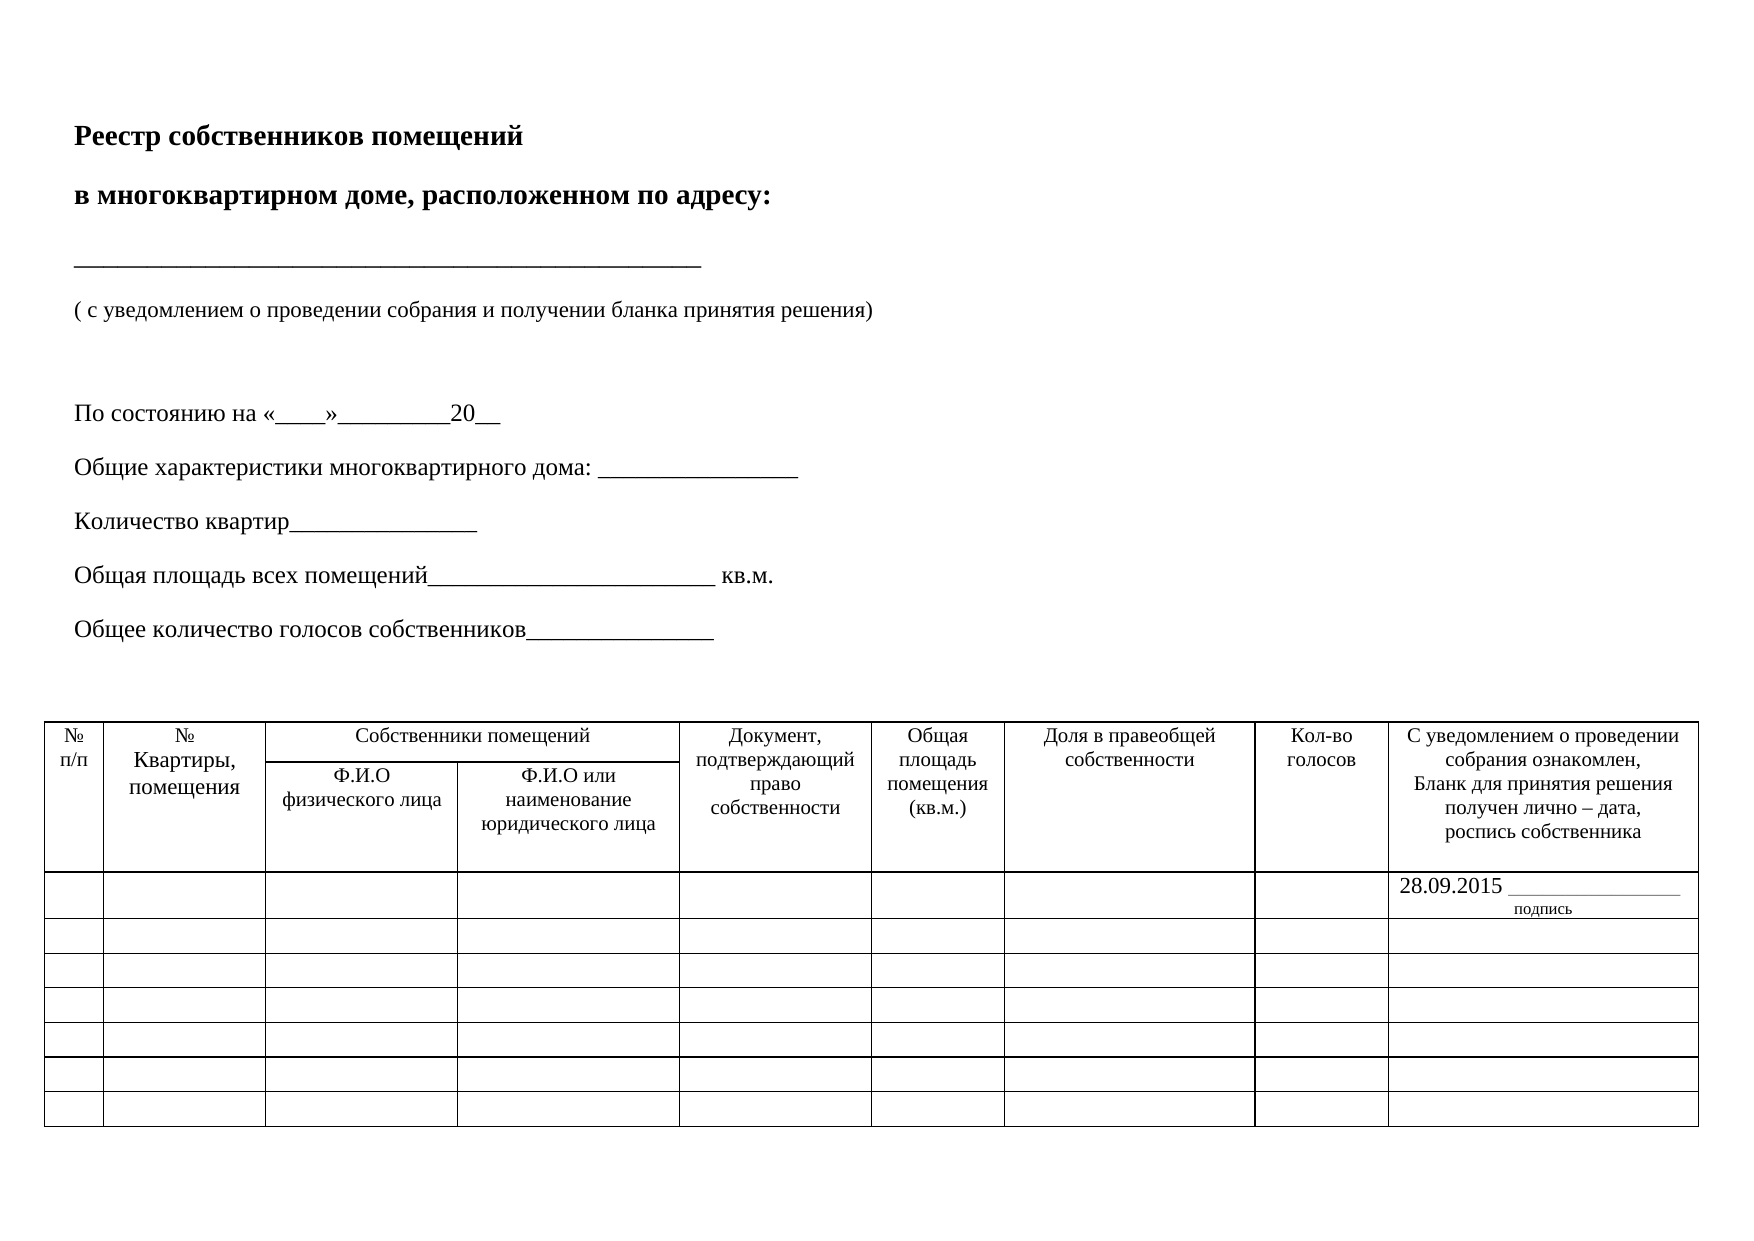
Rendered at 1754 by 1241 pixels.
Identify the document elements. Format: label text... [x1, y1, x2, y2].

table_cell [680, 1092, 871, 1126]
text ( с уведомлением о проведении собрания и получении бланка принятия решения) [74, 296, 1680, 323]
table_cell [104, 1023, 265, 1056]
table_cell [104, 1058, 265, 1091]
table_cell [1005, 1058, 1254, 1091]
table_cell [680, 988, 871, 1022]
table_cell [458, 1092, 679, 1126]
text Общее количество голосов собственников_______________ [74, 614, 1680, 642]
table_cell [680, 873, 871, 918]
table_cell [266, 1023, 457, 1056]
table_header № п/п [45, 723, 103, 871]
table_header Доля в правеобщей собственности [1005, 723, 1254, 871]
table_cell [1389, 1058, 1698, 1091]
table_cell [458, 919, 679, 953]
table_cell [1389, 988, 1698, 1022]
text По состоянию на «____»_________20__ [74, 398, 1680, 427]
table_cell [266, 873, 457, 918]
table_cell [104, 873, 265, 918]
table_cell [872, 988, 1004, 1022]
table_cell [1005, 1092, 1254, 1126]
table_cell [458, 1058, 679, 1091]
table_cell [104, 954, 265, 987]
table_cell [458, 1023, 679, 1056]
table_cell [1389, 954, 1698, 987]
table_cell [1389, 1092, 1698, 1126]
table_cell [680, 919, 871, 953]
table_cell [1256, 873, 1388, 918]
table_cell [266, 1058, 457, 1091]
table_cell [872, 1092, 1004, 1126]
table_cell [1005, 919, 1254, 953]
table_cell [1256, 919, 1388, 953]
text Общая площадь всех помещений_______________________ кв.м. [74, 560, 1680, 589]
table_cell [458, 873, 679, 918]
table_cell 28.09.2015 _______________ подпись [1389, 873, 1698, 918]
table_cell [266, 1092, 457, 1126]
table_header Общая площадь помещения (кв.м.) [872, 723, 1004, 871]
text в многоквартирном доме, расположенном по адресу: [74, 177, 1680, 211]
table_cell [680, 954, 871, 987]
table_cell [872, 873, 1004, 918]
table_header № Квартиры, помещения [104, 723, 265, 871]
table_cell [266, 988, 457, 1022]
table_cell Ф.И.О физического лица [266, 763, 457, 871]
table_cell [1256, 954, 1388, 987]
table_cell [1005, 1023, 1254, 1056]
table_header Кол-во голосов [1256, 723, 1388, 871]
table_cell [266, 919, 457, 953]
table_cell [1256, 1023, 1388, 1056]
text Реестр собственников помещений [74, 118, 1680, 152]
table_header Документ, подтверждающий право собственности [680, 723, 871, 871]
table_cell [104, 1092, 265, 1126]
table_cell [266, 954, 457, 987]
table_cell [458, 988, 679, 1022]
table_header Собственники помещений [266, 723, 679, 761]
table_cell [45, 988, 103, 1022]
table_cell [680, 1023, 871, 1056]
table_cell [45, 1023, 103, 1056]
table_cell [45, 873, 103, 918]
text ___________________________________________ [74, 237, 1680, 270]
table_cell [458, 954, 679, 987]
table_cell [45, 919, 103, 953]
table_cell [680, 1058, 871, 1091]
text Количество квартир_______________ [74, 506, 1680, 535]
table_cell [1389, 1023, 1698, 1056]
table_cell [1256, 1092, 1388, 1126]
table_cell [1005, 988, 1254, 1022]
table_cell [45, 1092, 103, 1126]
table_cell [872, 1023, 1004, 1056]
table_cell [45, 954, 103, 987]
table_cell [1005, 954, 1254, 987]
table_cell Ф.И.О или наименование юридического лица [458, 763, 679, 871]
table_cell [872, 1058, 1004, 1091]
text Общие характеристики многоквартирного дома: ________________ [74, 452, 1680, 481]
table_cell [1256, 1058, 1388, 1091]
table_cell [1256, 988, 1388, 1022]
table_cell [1005, 873, 1254, 918]
table_cell [104, 919, 265, 953]
table_cell [872, 919, 1004, 953]
table_cell [104, 988, 265, 1022]
table_cell [1389, 919, 1698, 953]
table_cell [45, 1058, 103, 1091]
table_cell [872, 954, 1004, 987]
table_header С уведомлением о проведении собрания ознакомлен, Бланк для принятия решения получен лично – дата, роспись собственника [1389, 723, 1698, 871]
